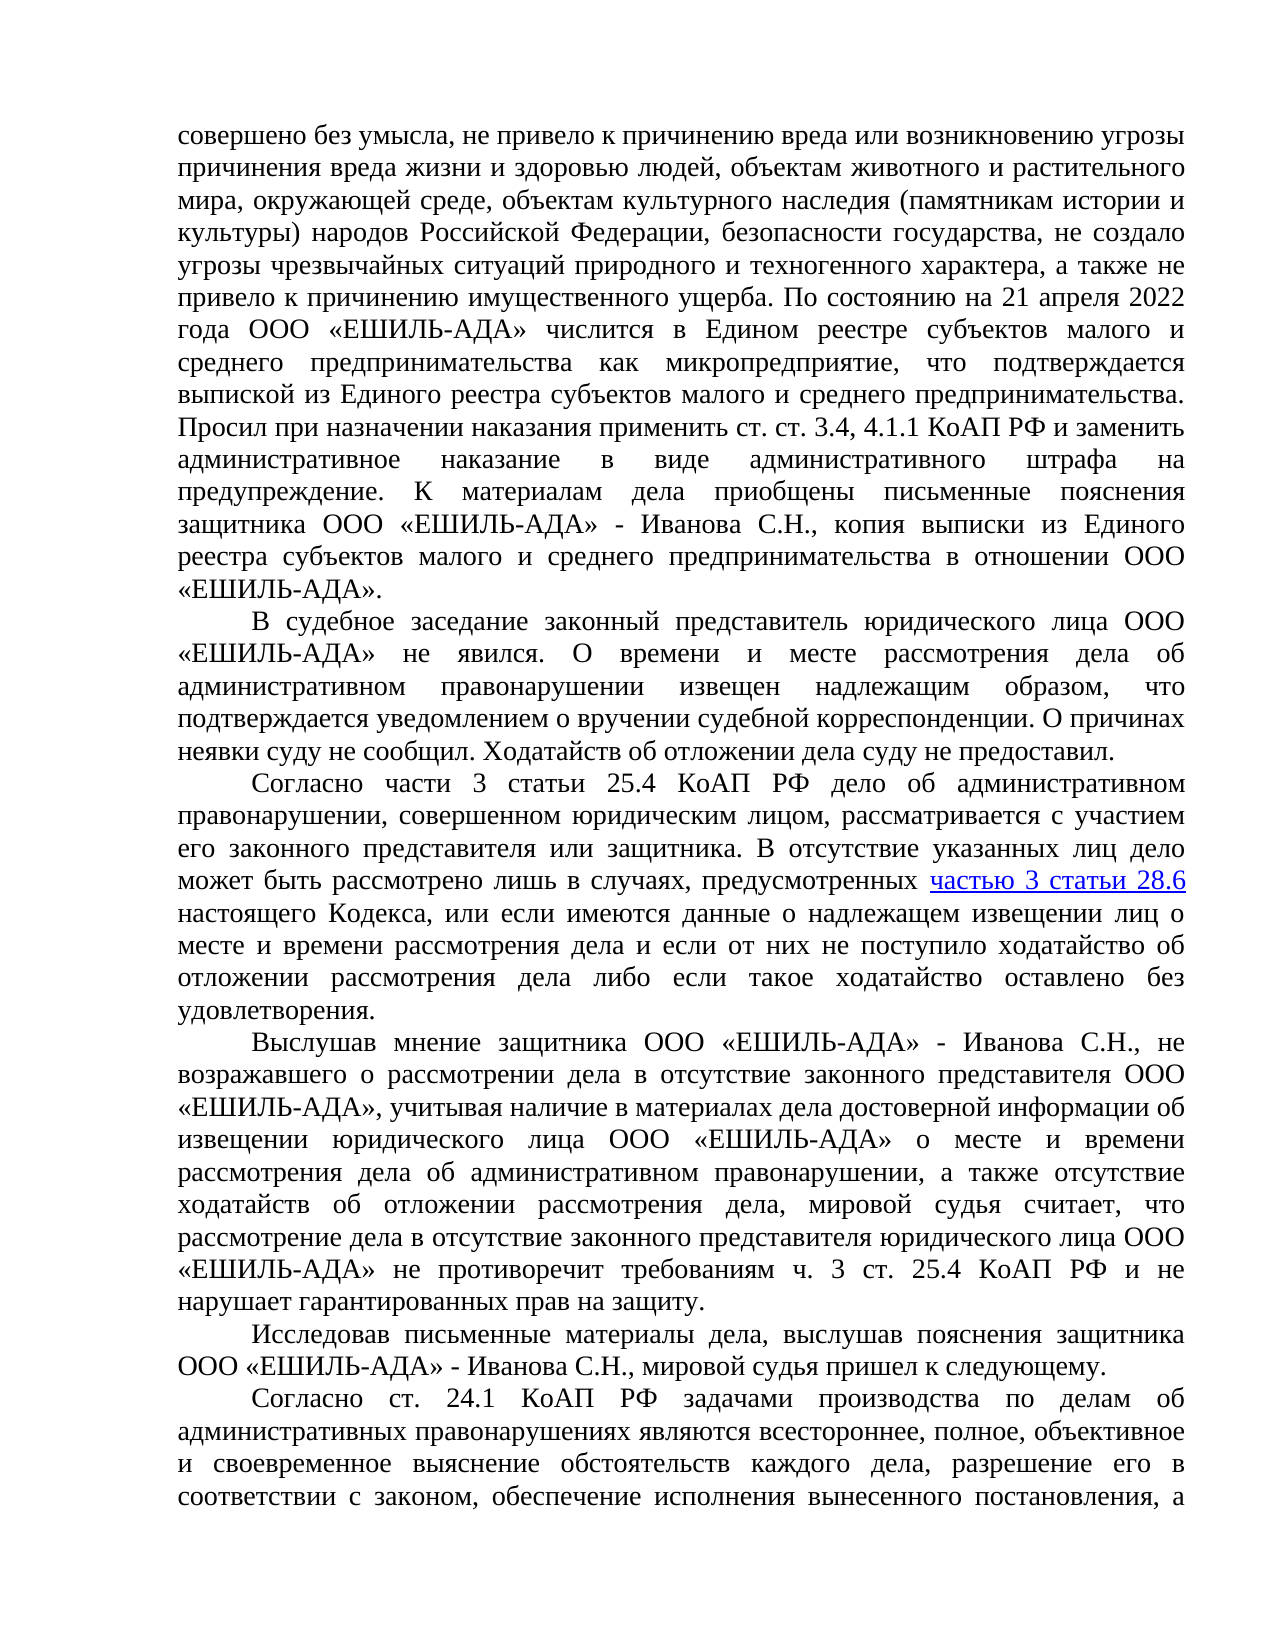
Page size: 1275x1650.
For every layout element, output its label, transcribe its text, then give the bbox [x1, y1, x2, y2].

text Исследовав письменные материалы дела, выслушав пояснения защитника ООО «ЕШИЛЬ-АДА» - Иванова С.Н., мировой судья пришел к следующему. [177, 1317, 1186, 1382]
text Выслушав мнение защитника ООО «ЕШИЛЬ-АДА» - Иванова С.Н., не возражавшего о рассмотрении дела в отсутствие законного представителя ООО «ЕШИЛЬ-АДА», учитывая наличие в материалах дела достоверной информации об извещении юридического лица ООО «ЕШИЛЬ-АДА» о месте и времени рассмотрения дела об административном правонарушении, а также отсутствие ходатайств об отложении рассмотрения дела, мировой судья считает, что рассмотрение дела в отсутствие законного представителя юридического лица ООО «ЕШИЛЬ-АДА» не противоречит требованиям ч. 3 ст. 25.4 КоАП РФ и не нарушает гарантированных прав на защиту. [177, 1025, 1186, 1317]
text В судебное заседание законный представитель юридического лица ООО «ЕШИЛЬ-АДА» не явился. О времени и месте рассмотрения дела об административном правонарушении извещен надлежащим образом, что подтверждается уведомлением о вручении судебной корреспонденции. О причинах неявки суду не сообщил. Ходатайств об отложении дела суду не предоставил. [177, 604, 1186, 766]
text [177, 1382, 1186, 1511]
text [177, 118, 1186, 604]
text Согласно части 3 статьи 25.4 КоАП РФ дело об административном правонарушении, совершенном юридическим лицом, рассматривается с участием его законного представителя или защитника. В отсутствие указанных лиц дело может быть рассмотрено лишь в случаях, предусмотренных частью 3 статьи 28.6 настоящего Кодекса, или если имеются данные о надлежащем извещении лиц о месте и времени рассмотрения дела и если от них не поступило ходатайство об отложении рассмотрения дела либо если такое ходатайство оставлено без удовлетворения. [177, 766, 1186, 1025]
